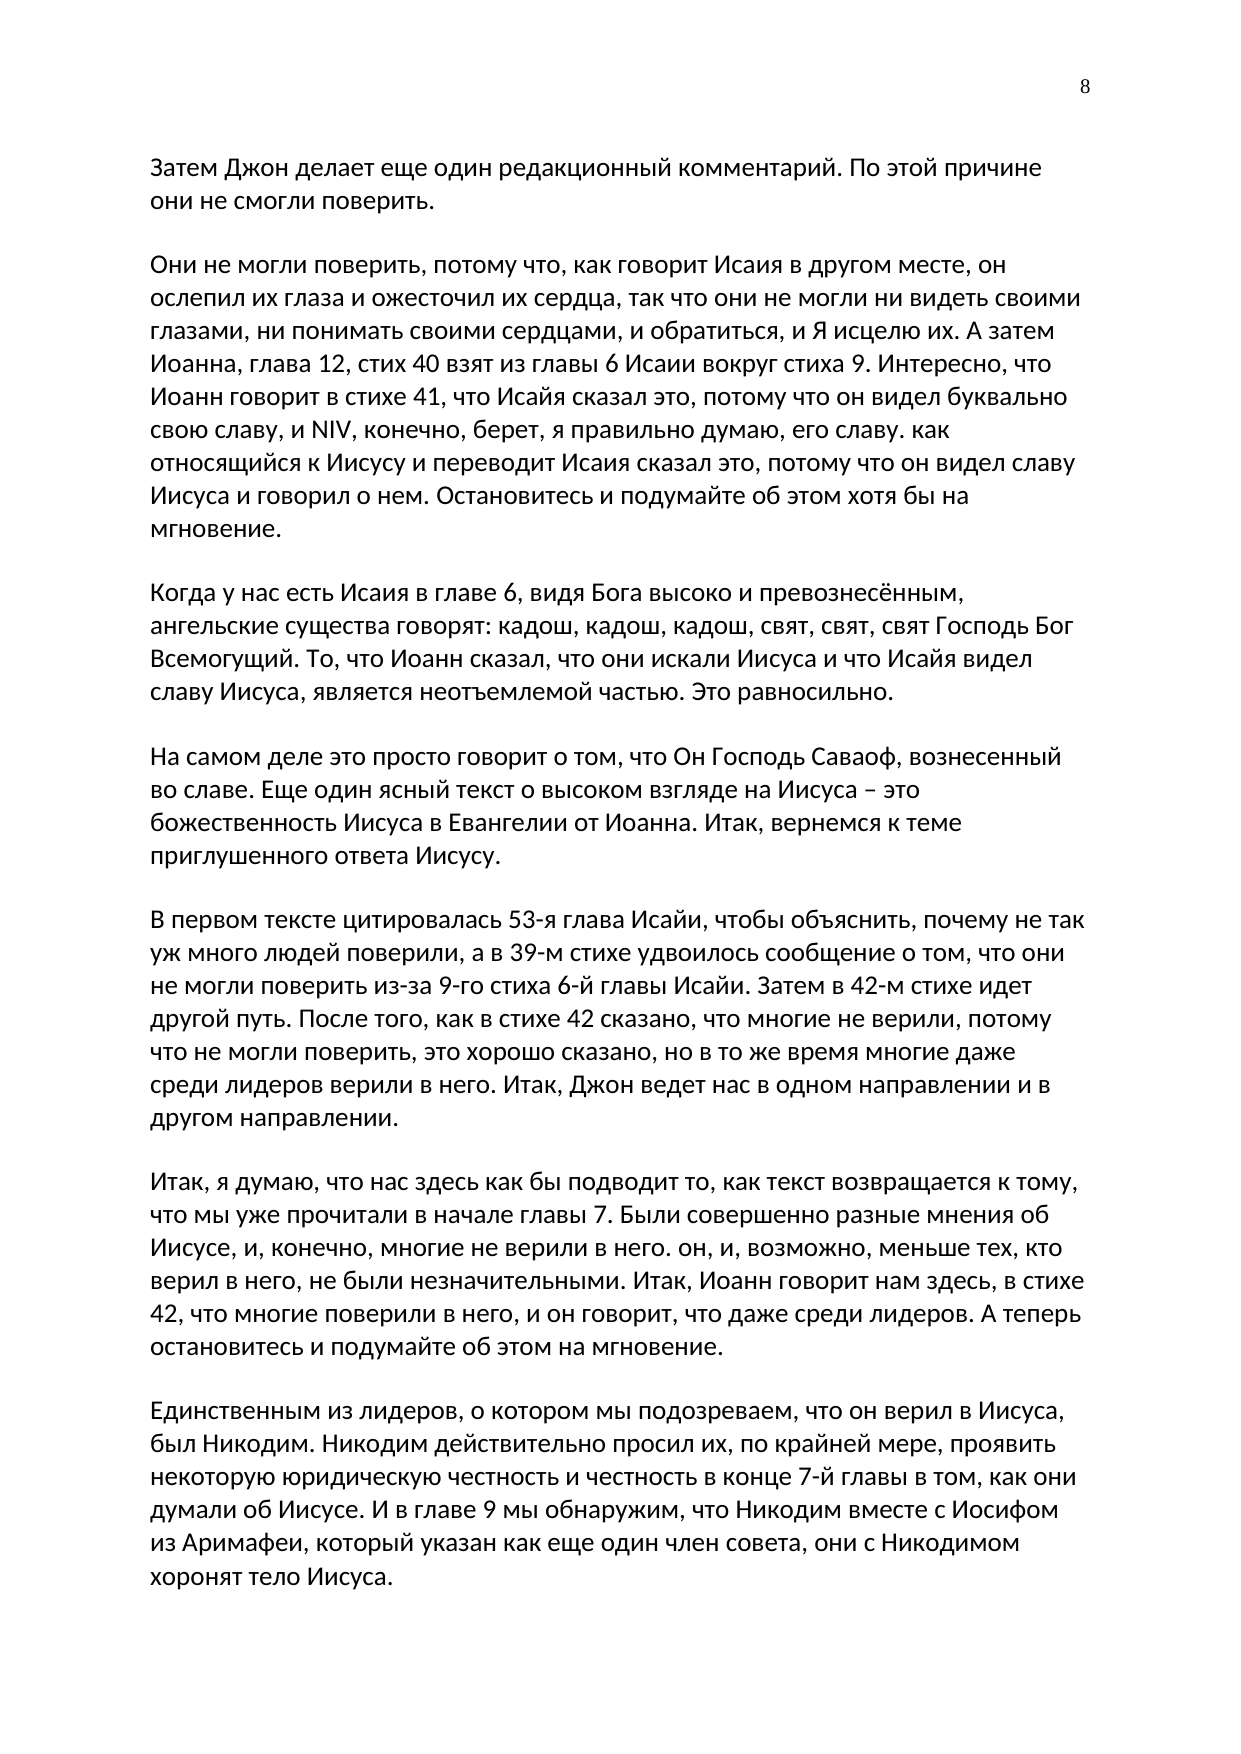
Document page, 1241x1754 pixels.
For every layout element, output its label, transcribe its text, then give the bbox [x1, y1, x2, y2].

text В первом тексте цитировалась 53-я глава Исайи, чтобы объяснить, почему не так уж много людей поверили, а в 39-м стихе удвоилось сообщение о том, что они не могли поверить из-за 9-го стиха 6-й главы Исайи. Затем в 42-м стихе идет другой путь. После того, как в стихе 42 сказано, что многие не верили, потому что не могли поверить, это хорошо сказано, но в то же время многие даже среди лидеров верили в него. Итак, Джон ведет нас в одном направлении и в другом направлении. [150, 902, 1090, 1133]
text На самом деле это просто говорит о том, что Он Господь Саваоф, вознесенный во славе. Еще один ясный текст о высоком взгляде на Иисуса – это божественность Иисуса в Евангелии от Иоанна. Итак, вернемся к теме приглушенного ответа Иисусу. [150, 739, 1090, 871]
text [150, 150, 1090, 216]
text Они не могли поверить, потому что, как говорит Исаия в другом месте, он ослепил их глаза и ожесточил их сердца, так что они не могли ни видеть своими глазами, ни понимать своими сердцами, и обратиться, и Я исцелю их. А затем Иоанна, глава 12, стих 40 взят из главы 6 Исаии вокруг стиха 9. Интересно, что Иоанн говорит в стихе 41, что Исайя сказал это, потому что он видел буквально свою славу, и NIV, конечно, берет, я правильно думаю, его славу. как относящийся к Иисусу и переводит Исаия сказал это, потому что он видел славу Иисуса и говорил о нем. Остановитесь и подумайте об этом хотя бы на мгновение. [150, 247, 1090, 544]
text Когда у нас есть Исаия в главе 6, видя Бога высоко и превознесённым, ангельские существа говорят: кадош, кадош, кадош, свят, свят, свят Господь Бог Всемогущий. То, что Иоанн сказал, что они искали Иисуса и что Исайя видел славу Иисуса, является неотъемлемой частью. Это равносильно. [150, 576, 1090, 708]
text Итак, я думаю, что нас здесь как бы подводит то, как текст возвращается к тому, что мы уже прочитали в начале главы 7. Были совершенно разные мнения об Иисусе, и, конечно, многие не верили в него. он, и, возможно, меньше тех, кто верил в него, не были незначительными. Итак, Иоанн говорит нам здесь, в стихе 42, что многие поверили в него, и он говорит, что даже среди лидеров. А теперь остановитесь и подумайте об этом на мгновение. [150, 1164, 1090, 1362]
text Единственным из лидеров, о котором мы подозреваем, что он верил в Иисуса, был Никодим. Никодим действительно просил их, по крайней мере, проявить некоторую юридическую честность и честность в конце 7-й главы в том, как они думали об Иисусе. И в главе 9 мы обнаружим, что Никодим вместе с Иосифом из Аримафеи, который указан как еще один член совета, они с Никодимом хоронят тело Иисуса. [150, 1393, 1090, 1592]
